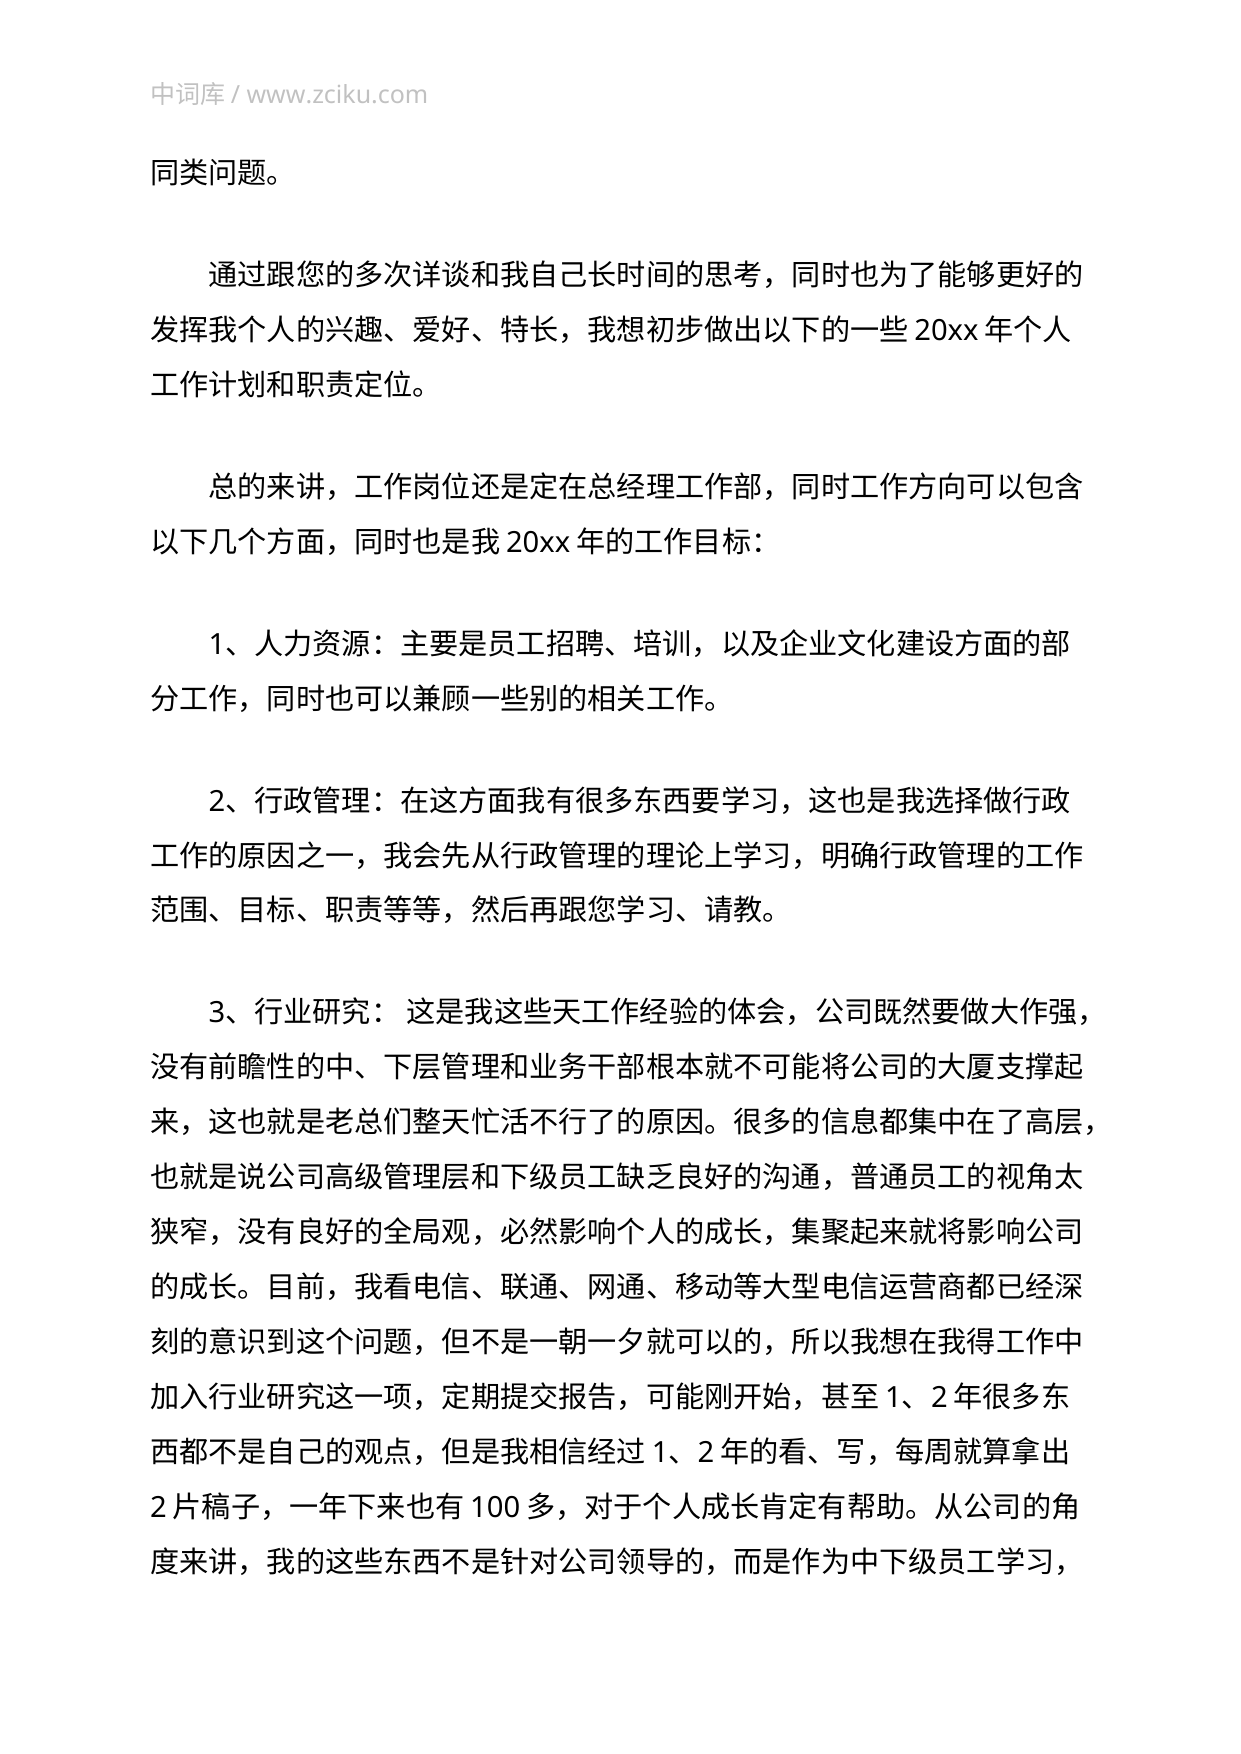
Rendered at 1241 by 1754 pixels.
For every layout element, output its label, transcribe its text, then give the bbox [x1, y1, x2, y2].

text 1、人力资源：主要是员工招聘、培训，以及企业文化建设方面的部分工作，同时也可以兼顾一些别的相关工作。 [150, 620, 1090, 718]
text 2、行政管理：在这方面我有很多东西要学习，这也是我选择做行政工作的原因之一，我会先从行政管理的理论上学习，明确行政管理的工作范围、目标、职责等等，然后再跟您学习、请教。 [150, 777, 1090, 929]
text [150, 150, 1090, 192]
text 总的来讲，工作岗位还是定在总经理工作部，同时工作方向可以包含以下几个方面，同时也是我20xx年的工作目标： [150, 463, 1090, 561]
text 通过跟您的多次详谈和我自己长时间的思考，同时也为了能够更好的发挥我个人的兴趣、爱好、特长，我想初步做出以下的一些20xx年个人工作计划和职责定位。 [150, 252, 1090, 404]
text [150, 989, 1090, 1580]
